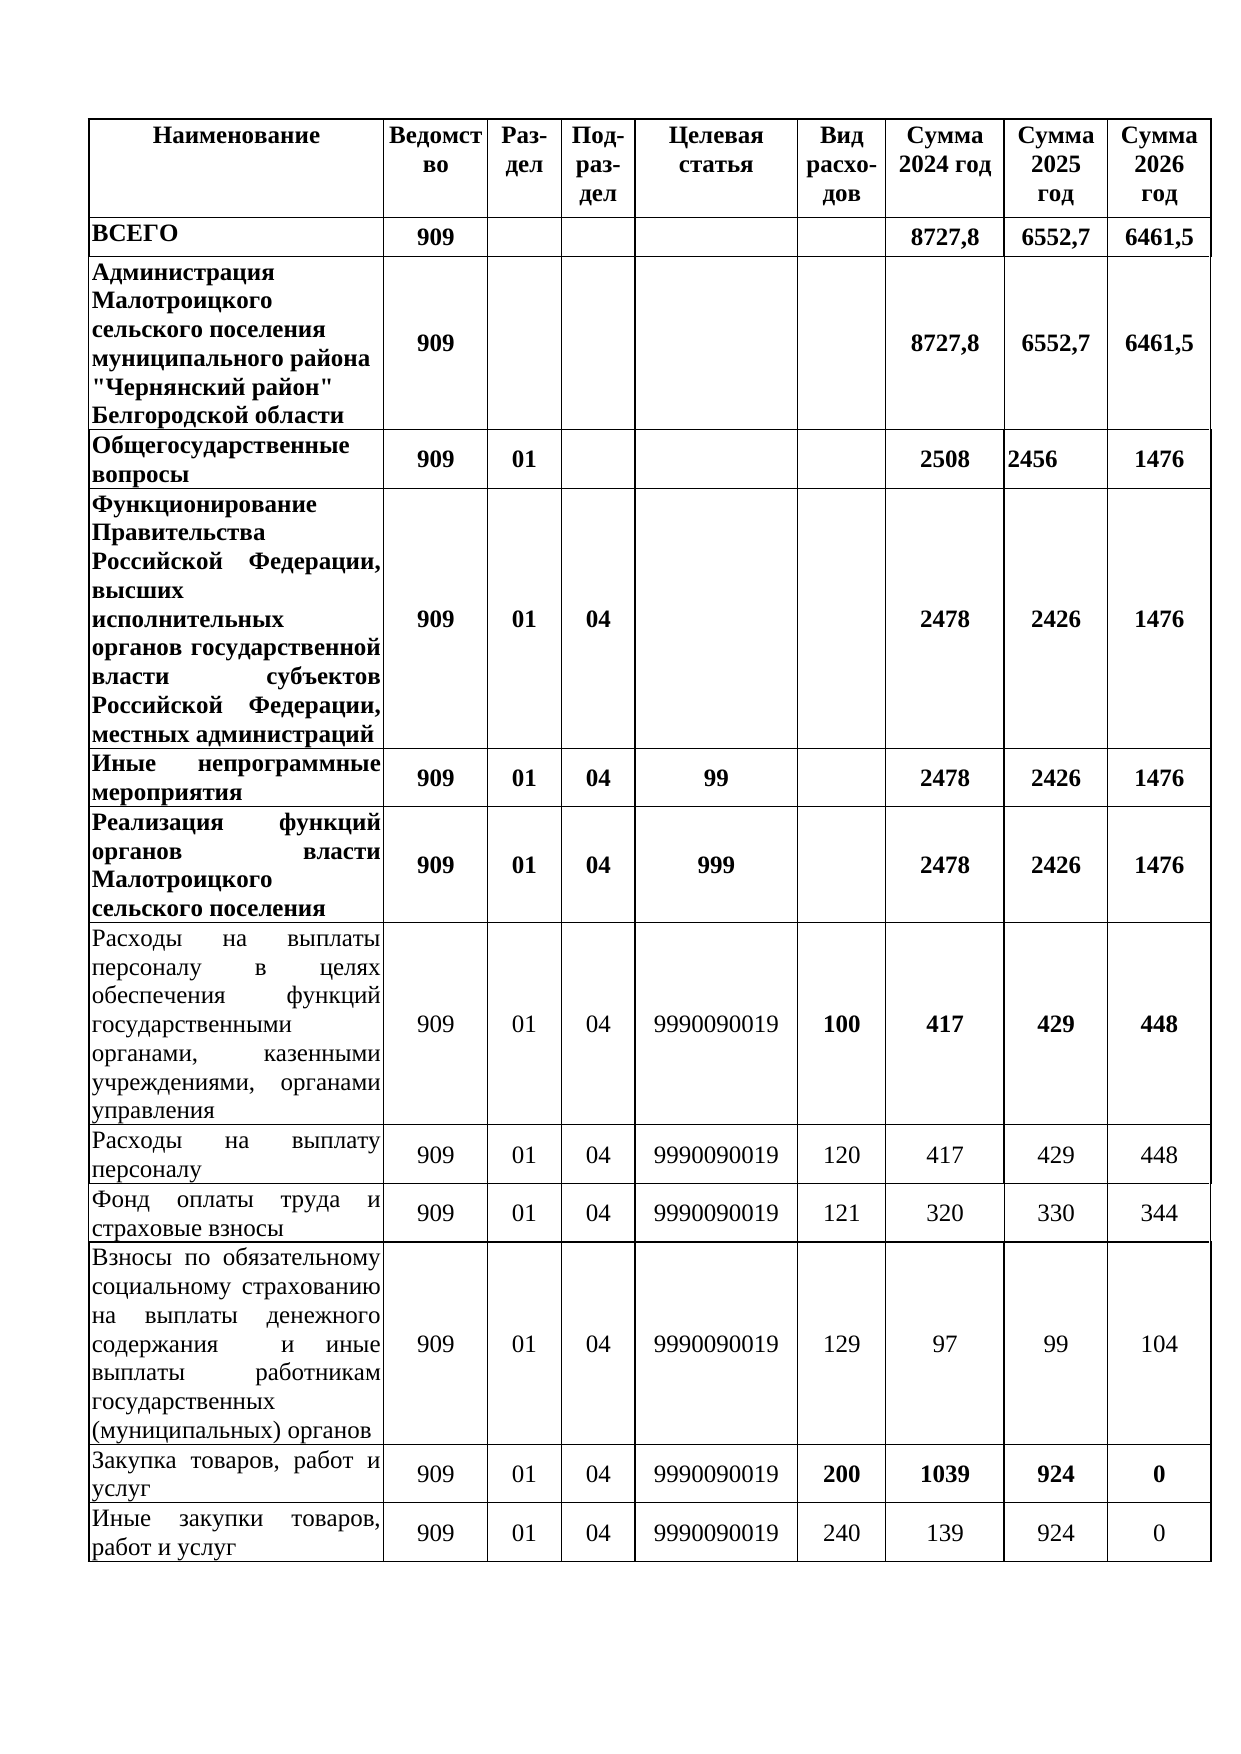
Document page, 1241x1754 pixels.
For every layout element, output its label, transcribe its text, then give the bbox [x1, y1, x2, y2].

table_cell 129 [798, 1243, 885, 1444]
table_cell 99 [1005, 1243, 1107, 1444]
table_cell Раз-дел [488, 120, 561, 217]
table_cell Наименование [90, 120, 383, 217]
table_cell 04 [562, 1184, 634, 1241]
table_cell 100 [798, 923, 885, 1124]
table_cell [636, 257, 797, 429]
table_cell [562, 257, 634, 429]
table_cell 6461,5 [1108, 256, 1210, 429]
table_cell 2508 [886, 430, 1003, 488]
table_cell 909 [384, 923, 487, 1124]
table_cell 139 [886, 1503, 1003, 1561]
table_cell 9990090019 [636, 1243, 797, 1444]
table_cell [636, 218, 797, 256]
table_cell 120 [798, 1125, 885, 1183]
table_cell [798, 807, 885, 922]
table_cell Иные непрограммные мероприятия [90, 749, 383, 806]
table_cell 2478 [886, 489, 1003, 747]
table_cell [798, 489, 885, 747]
table_cell 1476 [1108, 749, 1210, 806]
table_cell Закупка товаров, работ и услуг [90, 1445, 383, 1502]
table_cell 01 [488, 1503, 561, 1561]
table_cell 01 [488, 1445, 561, 1502]
table_cell 999 [636, 807, 797, 922]
table_cell [488, 257, 561, 429]
table_cell 04 [562, 1125, 634, 1183]
table_cell 04 [562, 923, 634, 1124]
table_cell 2426 [1005, 749, 1107, 806]
table_cell Фонд оплаты труда и страховые взносы [89, 1184, 383, 1241]
table_cell 330 [1005, 1184, 1107, 1241]
table_cell 04 [562, 749, 634, 806]
table_cell 417 [886, 1125, 1003, 1183]
table_cell Целевая статья [636, 120, 797, 217]
table_cell 240 [798, 1503, 885, 1561]
table_cell 909 [384, 1445, 487, 1502]
table_cell 344 [1108, 1183, 1210, 1241]
table_cell 1476 [1108, 429, 1210, 488]
table_cell Под-раз- дел [562, 120, 634, 217]
table_cell 121 [798, 1184, 885, 1241]
table_cell 01 [488, 489, 561, 747]
table_cell 04 [562, 1243, 634, 1444]
table_cell 6552,7 [1005, 257, 1107, 429]
table_cell 01 [488, 1184, 561, 1241]
table_cell [636, 430, 797, 488]
table_cell [488, 218, 561, 256]
table_cell Общегосударственные вопросы [90, 430, 383, 488]
table_cell 04 [562, 807, 634, 922]
table_cell ВСЕГО [90, 218, 383, 256]
table_cell 909 [384, 1184, 487, 1241]
table_cell 417 [886, 923, 1003, 1124]
table_cell 2426 [1005, 807, 1107, 922]
table_cell 9990090019 [636, 1503, 797, 1561]
table_cell Ведомство [384, 120, 487, 217]
table_cell Функционирование Правительства Российской Федерации, высших исполнительных органов государственной власти субъектов Российской Федерации, местных администраций [90, 489, 383, 747]
table_cell 0 [1108, 1445, 1210, 1502]
table_cell 01 [488, 923, 561, 1124]
table_cell 2456 [1005, 430, 1107, 488]
table_cell 448 [1108, 923, 1210, 1124]
table_cell 909 [384, 430, 487, 488]
table_cell Администрация Малотроицкого сельского поселения муниципального района "Чернянский район" Белгородской области [89, 257, 383, 429]
table_cell 909 [384, 807, 487, 922]
table_cell 909 [384, 218, 487, 256]
table_cell 104 [1108, 1241, 1210, 1444]
table_cell [798, 430, 885, 488]
table_cell 909 [384, 489, 487, 747]
table_cell Вид расхо-дов [798, 120, 885, 217]
table_cell Реализация функций органов власти Малотроицкого сельского поселения [90, 807, 383, 922]
table_cell 6461,5 [1108, 218, 1210, 256]
table_cell Сумма 2025 год [1005, 120, 1107, 217]
table_cell 909 [384, 1125, 487, 1183]
table_cell 0 [1108, 1503, 1210, 1561]
table_cell 8727,8 [886, 257, 1004, 429]
table_cell [636, 489, 797, 747]
table_cell 01 [488, 807, 561, 922]
table_cell [798, 257, 885, 429]
table_cell 320 [886, 1184, 1004, 1241]
table_cell Сумма 2024 год [886, 120, 1003, 217]
table_cell 9990090019 [636, 1125, 797, 1183]
table_cell 04 [562, 1445, 634, 1502]
table_cell 9990090019 [636, 1184, 797, 1241]
table_cell 8727,8 [886, 218, 1003, 256]
table_cell 1476 [1108, 489, 1210, 747]
table_cell 04 [562, 489, 634, 747]
table_cell 924 [1005, 1503, 1107, 1561]
table_cell [798, 218, 885, 256]
table_cell 9990090019 [636, 1445, 797, 1502]
table_cell 924 [1005, 1445, 1107, 1502]
table_cell 2478 [886, 749, 1003, 806]
table_cell 909 [384, 257, 487, 429]
table_cell 2478 [886, 807, 1003, 922]
table_cell 01 [488, 430, 561, 488]
table_cell 909 [384, 1243, 487, 1444]
table_cell 448 [1108, 1125, 1210, 1183]
table_cell 909 [384, 749, 487, 806]
table_cell 909 [384, 1503, 487, 1561]
table_cell 9990090019 [636, 923, 797, 1124]
table_cell 6552,7 [1005, 218, 1107, 256]
table_cell Расходы на выплаты персоналу в целях обеспечения функций государственными органами, казенными учреждениями, органами управления [90, 923, 383, 1124]
table_cell 2426 [1005, 489, 1107, 747]
table_cell 429 [1005, 1125, 1107, 1183]
table_cell [562, 430, 634, 488]
table_cell 01 [488, 1125, 561, 1183]
table_cell Взносы по обязательному социальному страхованию на выплаты денежного содержания и иные выплаты работникам государственных (муниципальных) органов [90, 1243, 383, 1444]
table_cell Сумма 2026 год [1108, 120, 1210, 217]
table_cell 1476 [1108, 807, 1210, 922]
table_cell 429 [1005, 923, 1107, 1124]
table_cell [562, 218, 634, 256]
table_cell 99 [636, 749, 797, 806]
table_cell 01 [488, 1243, 561, 1444]
table_cell Иные закупки товаров, работ и услуг [90, 1503, 383, 1561]
table_cell 97 [886, 1243, 1003, 1444]
table_cell 1039 [886, 1445, 1003, 1502]
table_cell 01 [488, 749, 561, 806]
table_cell 200 [798, 1445, 885, 1502]
table_cell 04 [562, 1503, 634, 1561]
table_cell [798, 749, 885, 806]
table_cell Расходы на выплату персоналу [90, 1125, 383, 1183]
